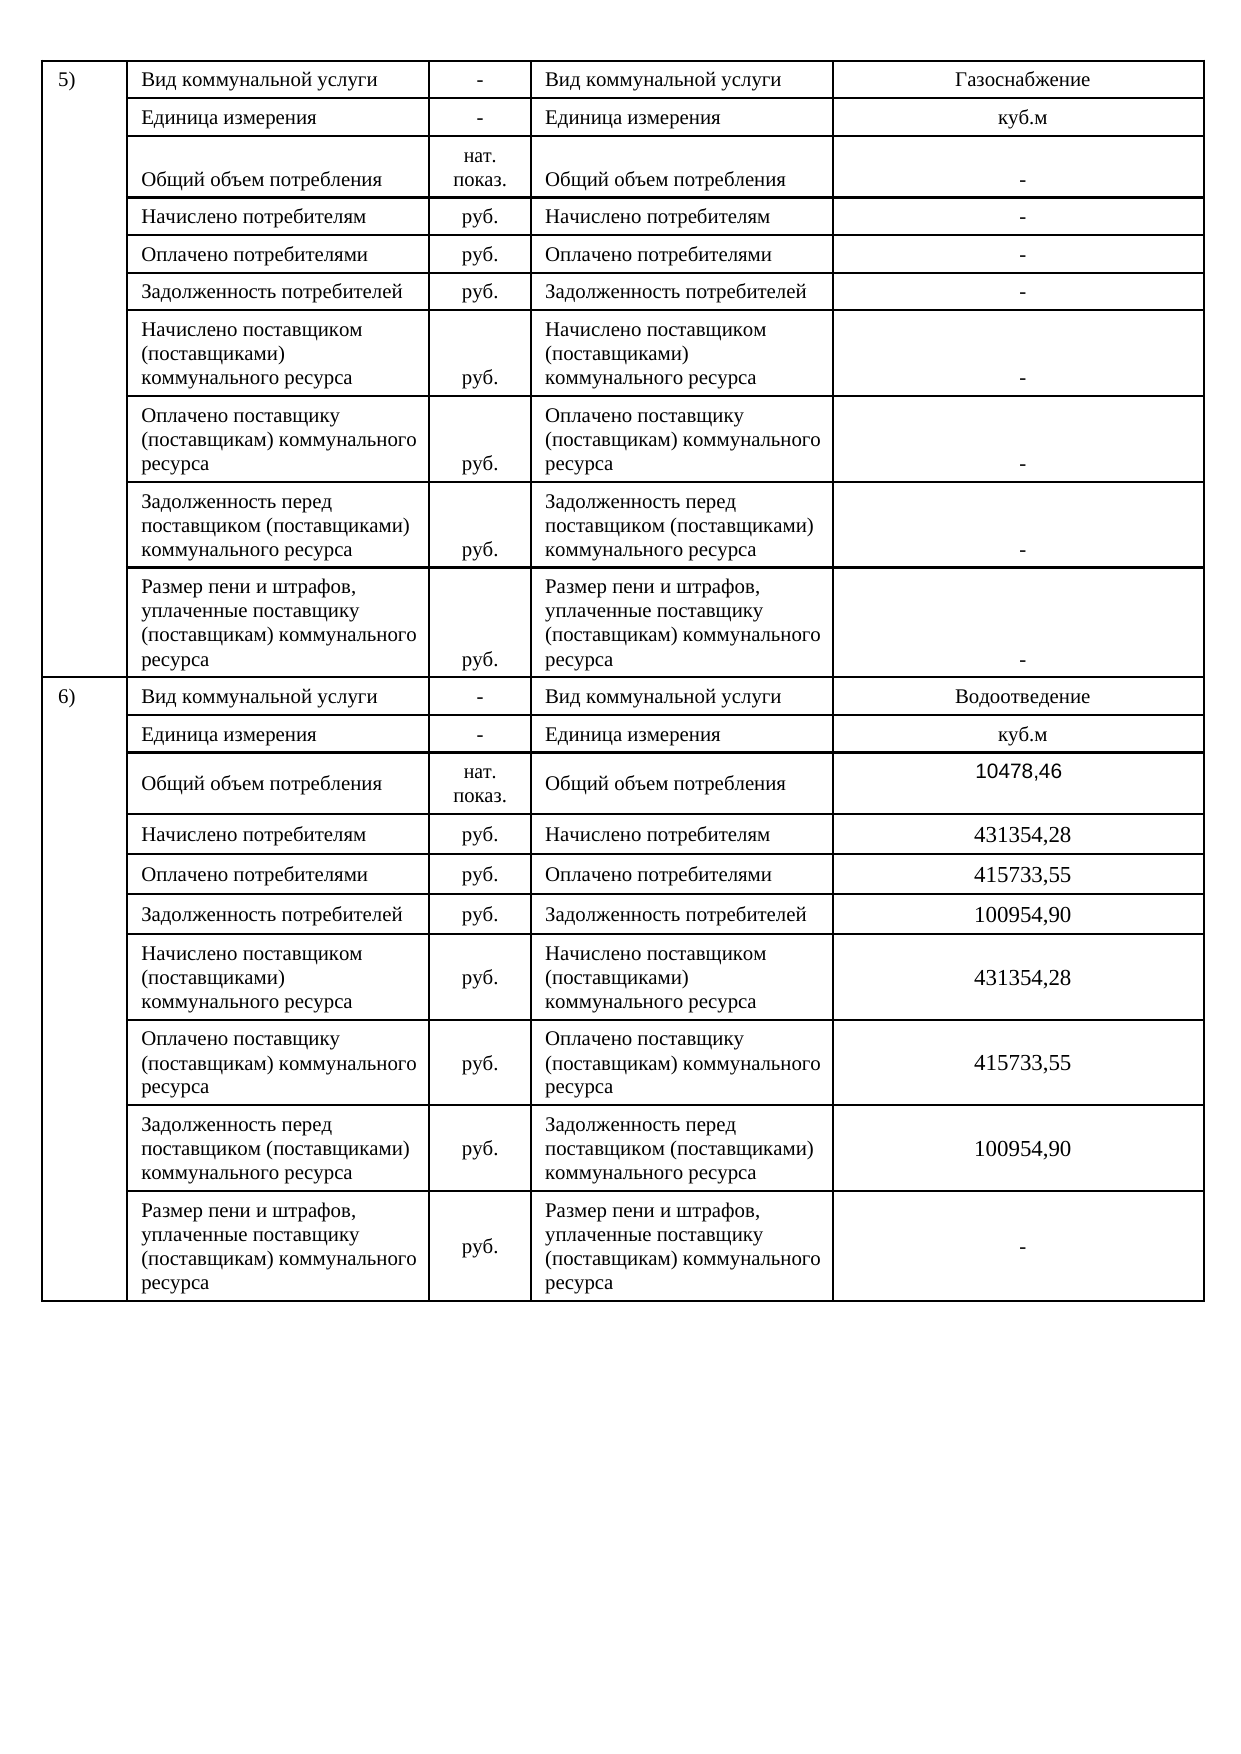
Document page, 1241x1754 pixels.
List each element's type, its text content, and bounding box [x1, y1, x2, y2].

table_cell Единица измерения [532, 99, 832, 135]
table_header Вид коммунальной услуги [532, 62, 832, 97]
table_cell - [430, 99, 530, 135]
table_cell Вид коммунальной услуги [128, 678, 428, 714]
table_cell Общий объем потребления [128, 754, 428, 813]
table_cell руб. [430, 1021, 530, 1104]
table_cell Единица измерения [532, 716, 832, 751]
table_cell Общий объем потребления [532, 754, 832, 813]
table_cell Оплачено потребителями [532, 236, 832, 272]
table_cell Оплачено потребителями [128, 855, 428, 893]
table_cell руб. [430, 483, 530, 566]
table_cell - [834, 1192, 1203, 1300]
table_cell Задолженность перед поставщиком (поставщиками) коммунального ресурса [128, 1106, 428, 1190]
table_cell руб. [430, 199, 530, 234]
table_cell Общий объем потребления [532, 137, 832, 196]
table_cell 6) [43, 678, 126, 1300]
table_cell Начислено потребителям [532, 815, 832, 853]
table_cell руб. [430, 236, 530, 272]
table_cell Общий объем потребления [128, 137, 428, 196]
table_cell Задолженность потребителей [128, 274, 428, 309]
table_cell Размер пени и штрафов, уплаченные поставщику (поставщикам) коммунального ресурса [532, 569, 832, 676]
table_cell - [834, 397, 1203, 481]
table_cell Начислено поставщиком (поставщиками) коммунального ресурса [128, 311, 428, 395]
table_cell Единица измерения [128, 99, 428, 135]
table_cell Начислено потребителям [532, 199, 832, 234]
table_cell 431354,28 [834, 815, 1203, 853]
table_cell - [430, 678, 530, 714]
table_cell руб. [430, 1192, 530, 1300]
table_cell Вид коммунальной услуги [532, 678, 832, 714]
table_header - [430, 62, 530, 97]
table_cell Размер пени и штрафов, уплаченные поставщику (поставщикам) коммунального ресурса [532, 1192, 832, 1300]
table_cell Задолженность перед поставщиком (поставщиками) коммунального ресурса [128, 483, 428, 566]
table_cell руб. [430, 569, 530, 676]
table_cell Оплачено потребителями [128, 236, 428, 272]
table_cell Начислено поставщиком (поставщиками) коммунального ресурса [128, 935, 428, 1018]
table_cell руб. [430, 815, 530, 853]
table_header 5) [43, 62, 126, 676]
table_cell Начислено поставщиком (поставщиками) коммунального ресурса [532, 311, 832, 395]
table_cell Оплачено поставщику (поставщикам) коммунального ресурса [532, 1021, 832, 1104]
table_cell - [834, 199, 1203, 234]
table_cell Оплачено поставщику (поставщикам) коммунального ресурса [128, 1021, 428, 1104]
table_header Вид коммунальной услуги [128, 62, 428, 97]
table_cell Единица измерения [128, 716, 428, 751]
table_cell руб. [430, 311, 530, 395]
table_cell 415733,55 [834, 855, 1203, 893]
table_cell руб. [430, 855, 530, 893]
table_cell Начислено поставщиком (поставщиками) коммунального ресурса [532, 935, 832, 1018]
table_cell Оплачено поставщику (поставщикам) коммунального ресурса [128, 397, 428, 481]
table_cell 100954,90 [834, 895, 1203, 933]
table_cell Водоотведение [834, 678, 1203, 714]
table_cell 415733,55 [834, 1021, 1203, 1104]
table_cell Задолженность потребителей [532, 895, 832, 933]
table_cell - [834, 137, 1203, 196]
table_cell руб. [430, 397, 530, 481]
table_cell 100954,90 [834, 1106, 1203, 1190]
table_cell нат. показ. [430, 137, 530, 196]
table_cell Задолженность перед поставщиком (поставщиками) коммунального ресурса [532, 483, 832, 566]
table_cell руб. [430, 274, 530, 309]
table_cell 10478,46 [834, 754, 1203, 813]
table_cell куб.м [834, 716, 1203, 751]
table_cell Начислено потребителям [128, 199, 428, 234]
table_cell Размер пени и штрафов, уплаченные поставщику (поставщикам) коммунального ресурса [128, 569, 428, 676]
table_cell нат. показ. [430, 754, 530, 813]
table_cell - [834, 236, 1203, 272]
table_cell Начислено потребителям [128, 815, 428, 853]
table_cell - [834, 311, 1203, 395]
table_cell Задолженность потребителей [128, 895, 428, 933]
table_cell 431354,28 [834, 935, 1203, 1018]
table_cell Оплачено потребителями [532, 855, 832, 893]
table_cell - [834, 483, 1203, 566]
table_cell - [834, 569, 1203, 676]
table_cell Размер пени и штрафов, уплаченные поставщику (поставщикам) коммунального ресурса [128, 1192, 428, 1300]
table_cell - [834, 274, 1203, 309]
table_cell руб. [430, 935, 530, 1018]
table_cell куб.м [834, 99, 1203, 135]
table_cell руб. [430, 895, 530, 933]
table_cell Задолженность потребителей [532, 274, 832, 309]
table_cell - [430, 716, 530, 751]
table_cell Задолженность перед поставщиком (поставщиками) коммунального ресурса [532, 1106, 832, 1190]
table_cell руб. [430, 1106, 530, 1190]
table_header Газоснабжение [834, 62, 1203, 97]
table_cell Оплачено поставщику (поставщикам) коммунального ресурса [532, 397, 832, 481]
